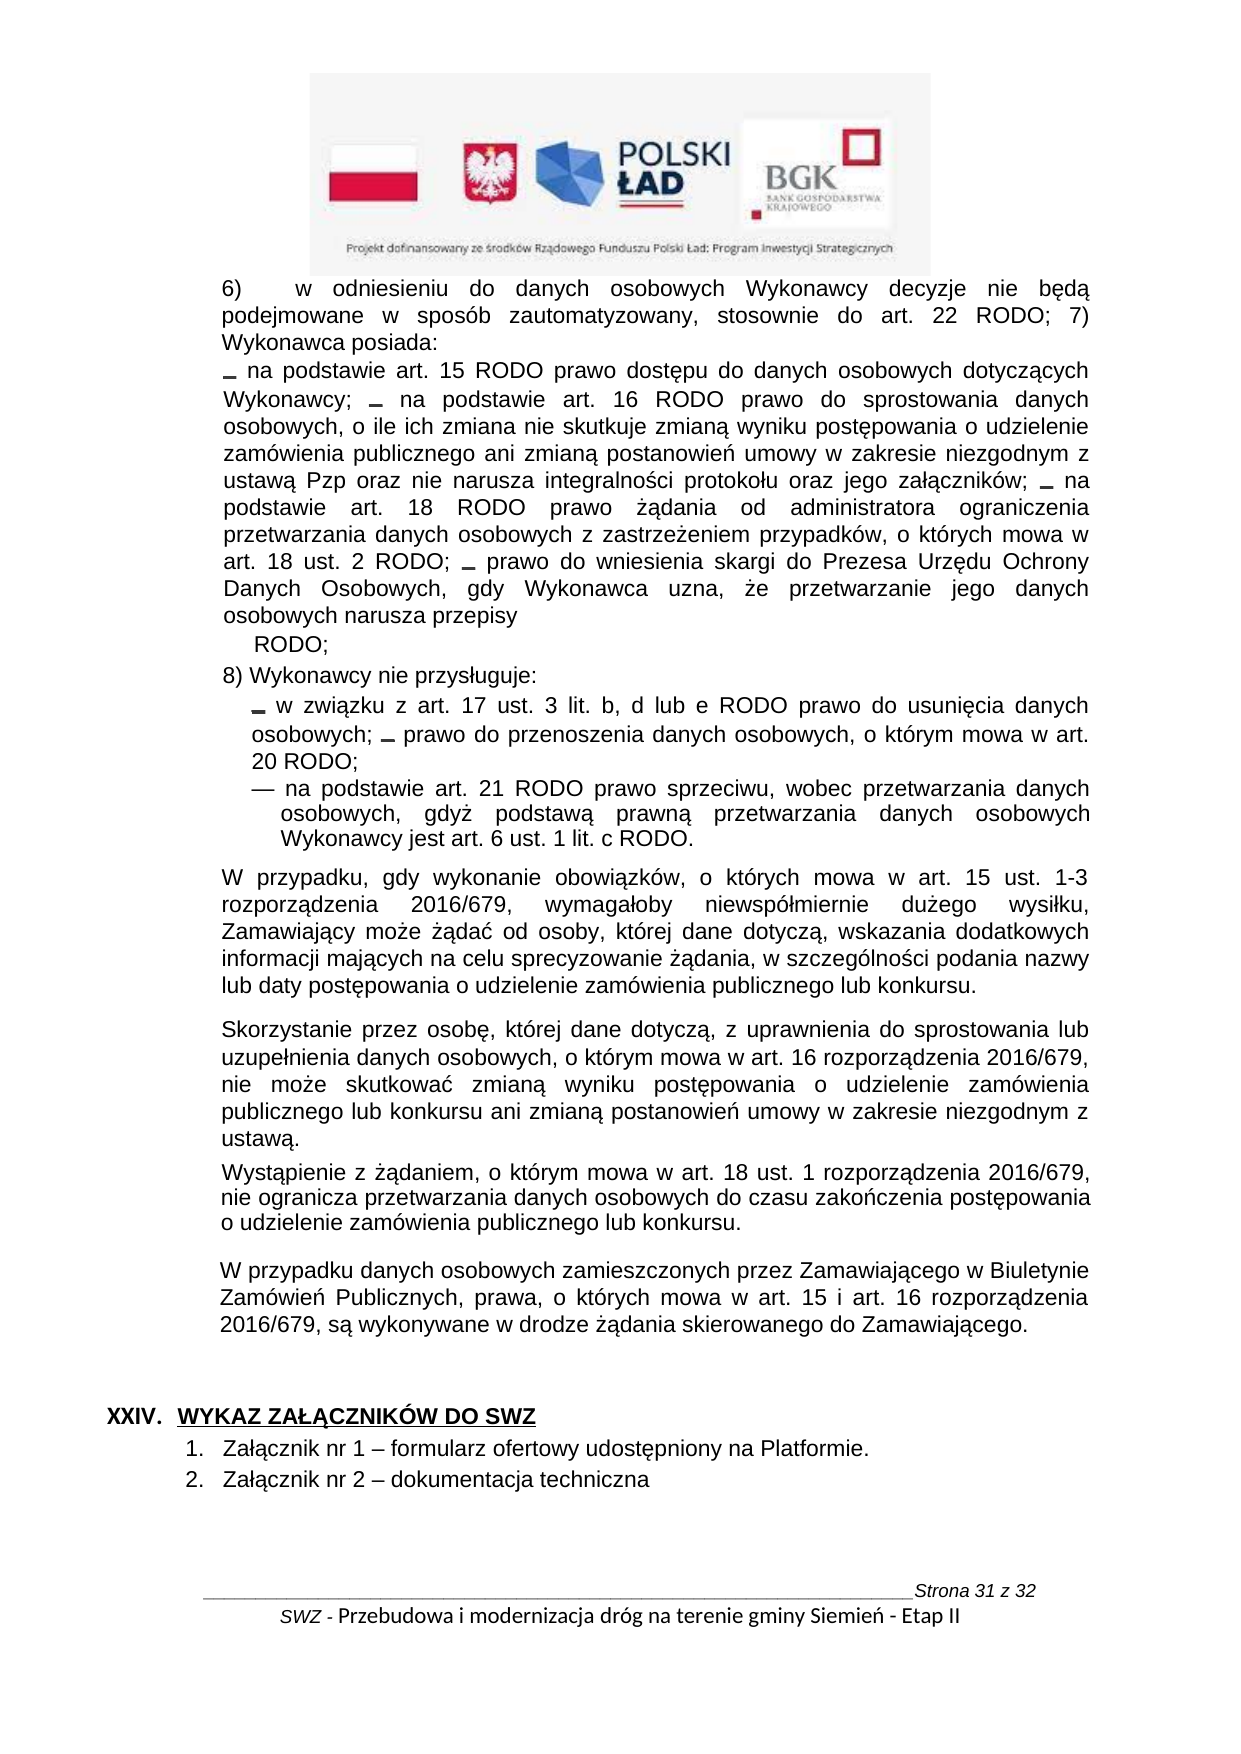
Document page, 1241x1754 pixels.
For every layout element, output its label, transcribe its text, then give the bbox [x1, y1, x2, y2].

text na podstawie art. 15 RODO prawo dostępu do danych osobowych dotyczących Wykonawcy; na podstawie art. 16 RODO prawo do sprostowania danych osobowych, o ile ich zmiana nie skutkuje zmianą wyniku postępowania o udzielenie zamówienia publicznego ani zmianą postanowień umowy w zakresie niezgodnym z ustawą Pzp oraz nie narusza integralności protokołu oraz jego załączników; na podstawie art. 18 RODO prawo żądania od administratora ograniczenia przetwarzania danych osobowych z zastrzeżeniem przypadków, o których mowa w art. 18 ust. 2 RODO; prawo do wniesienia skargi do Prezesa Urzędu Ochrony Danych Osobowych, gdy Wykonawca uzna, że przetwarzanie jego danych osobowych narusza przepisy [223, 357, 1089, 629]
text Skorzystanie przez osobę, której dane dotyczą, z uprawnienia do sprostowania lub uzupełnienia danych osobowych, o którym mowa w art. 16 rozporządzenia 2016/679, nie może skutkować zmianą wyniku postępowania o udzielenie zamówienia publicznego lub konkursu ani zmianą postanowień umowy w zakresie niezgodnym z ustawą. [221, 1016, 1089, 1151]
text RODO; [253, 631, 1092, 657]
list Załącznik nr 2 – dokumentacja techniczna [185, 1466, 1092, 1492]
text 8) Wykonawcy nie przysługuje: [221, 663, 1091, 688]
list w odniesieniu do danych osobowych Wykonawcy decyzje nie będą podejmowane w sposób zautomatyzowany, stosownie do art. 22 RODO; 7) Wykonawca posiada: [221, 275, 1091, 356]
text W przypadku danych osobowych zamieszczonych przez Zamawiającego w Biuletynie Zamówień Publicznych, prawa, o których mowa w art. 15 i art. 16 rozporządzenia 2016/679, są wykonywane w drodze żądania skierowanego do Zamawiającego. [219, 1257, 1089, 1337]
list Załącznik nr 1 – formularz ofertowy udostępniony na Platformie. [185, 1435, 1092, 1462]
text W przypadku, gdy wykonanie obowiązków, o których mowa w art. 15 ust. 1-3 rozporządzenia 2016/679, wymagałoby niewspółmiernie dużego wysiłku, Zamawiający może żądać od osoby, której dane dotyczą, wskazania dodatkowych informacji mających na celu sprecyzowanie żądania, w szczególności podania nazwy lub daty postępowania o udzielenie zamówienia publicznego lub konkursu. [221, 864, 1089, 998]
list WYKAZ ZAŁĄCZNIKÓW DO SWZ [162, 1400, 1092, 1431]
picture [251, 710, 266, 714]
text — na podstawie art. 21 RODO prawo sprzeciwu, wobec przetwarzania danych osobowych, gdyż podstawą prawną przetwarzania danych osobowych Wykonawcy jest art. 6 ust. 1 lit. c RODO. [251, 776, 1091, 852]
text w związku z art. 17 ust. 3 lit. b, d lub e RODO prawo do usunięcia danych osobowych; prawo do przenoszenia danych osobowych, o którym mowa w art. 20 RODO; [251, 692, 1089, 774]
picture [309, 73, 931, 276]
text Wystąpienie z żądaniem, o którym mowa w art. 18 ust. 1 rozporządzenia 2016/679, nie ogranicza przetwarzania danych osobowych do czasu zakończenia postępowania o udzielenie zamówienia publicznego lub konkursu. [221, 1161, 1091, 1236]
